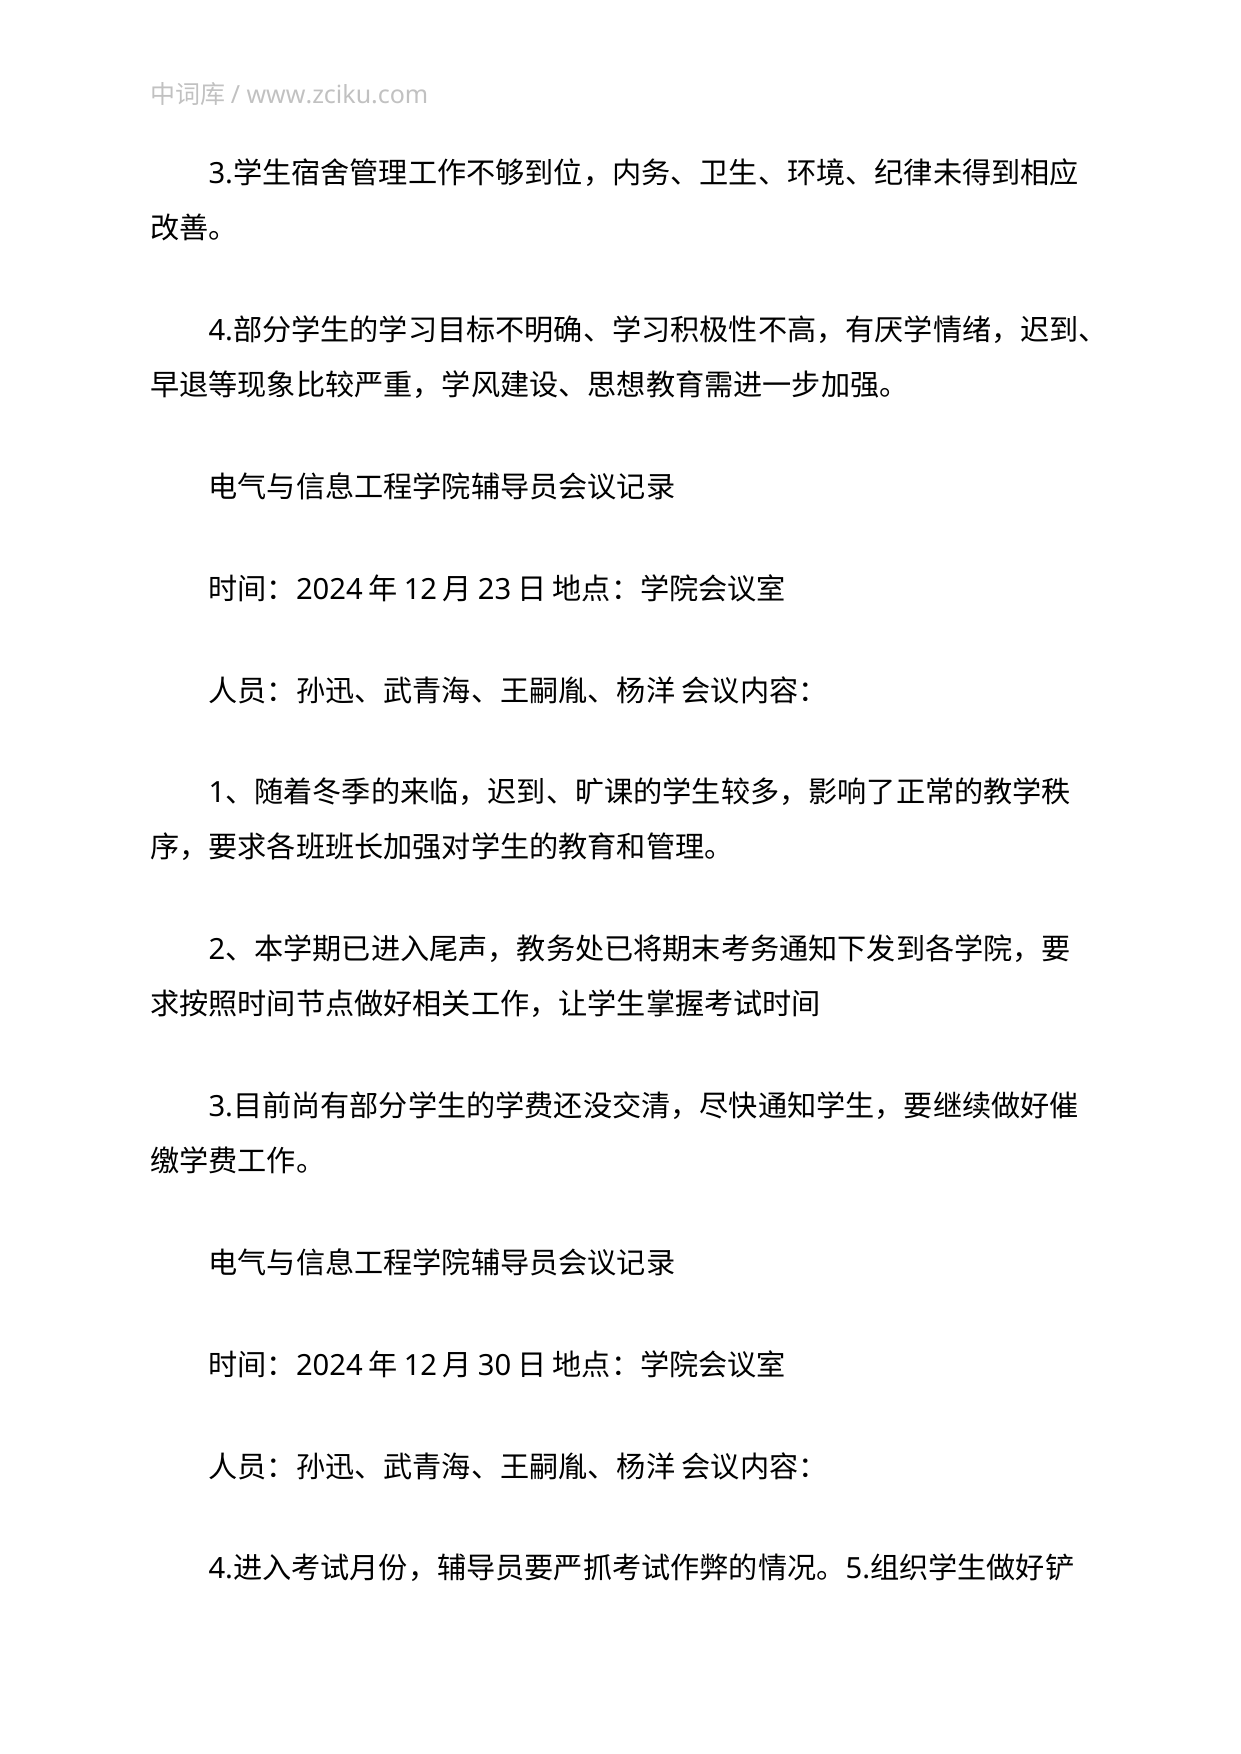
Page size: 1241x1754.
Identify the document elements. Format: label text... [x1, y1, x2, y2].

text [150, 1545, 1090, 1587]
text 人员：孙迅、武青海、王嗣胤、杨洋 会议内容： [150, 1443, 1090, 1485]
text 1、随着冬季的来临，迟到、旷课的学生较多，影响了正常的教学秩序，要求各班班长加强对学生的教育和管理。 [150, 769, 1090, 866]
text 电气与信息工程学院辅导员会议记录 [150, 463, 1090, 506]
text 人员：孙迅、武青海、王嗣胤、杨洋 会议内容： [150, 667, 1090, 709]
text 2、本学期已进入尾声，教务处已将期末考务通知下发到各学院，要求按照时间节点做好相关工作，让学生掌握考试时间 [150, 926, 1090, 1023]
text 电气与信息工程学院辅导员会议记录 [150, 1239, 1090, 1282]
text 3.学生宿舍管理工作不够到位，内务、卫生、环境、纪律未得到相应改善。 [150, 150, 1090, 247]
text 4.部分学生的学习目标不明确、学习积极性不高，有厌学情绪，迟到、早退等现象比较严重，学风建设、思想教育需进一步加强。 [150, 307, 1090, 404]
text 时间：2024年12月30日 地点：学院会议室 [150, 1341, 1090, 1383]
text 时间：2024年12月23日 地点：学院会议室 [150, 565, 1090, 608]
text 3.目前尚有部分学生的学费还没交清，尽快通知学生，要继续做好催缴学费工作。 [150, 1083, 1090, 1180]
